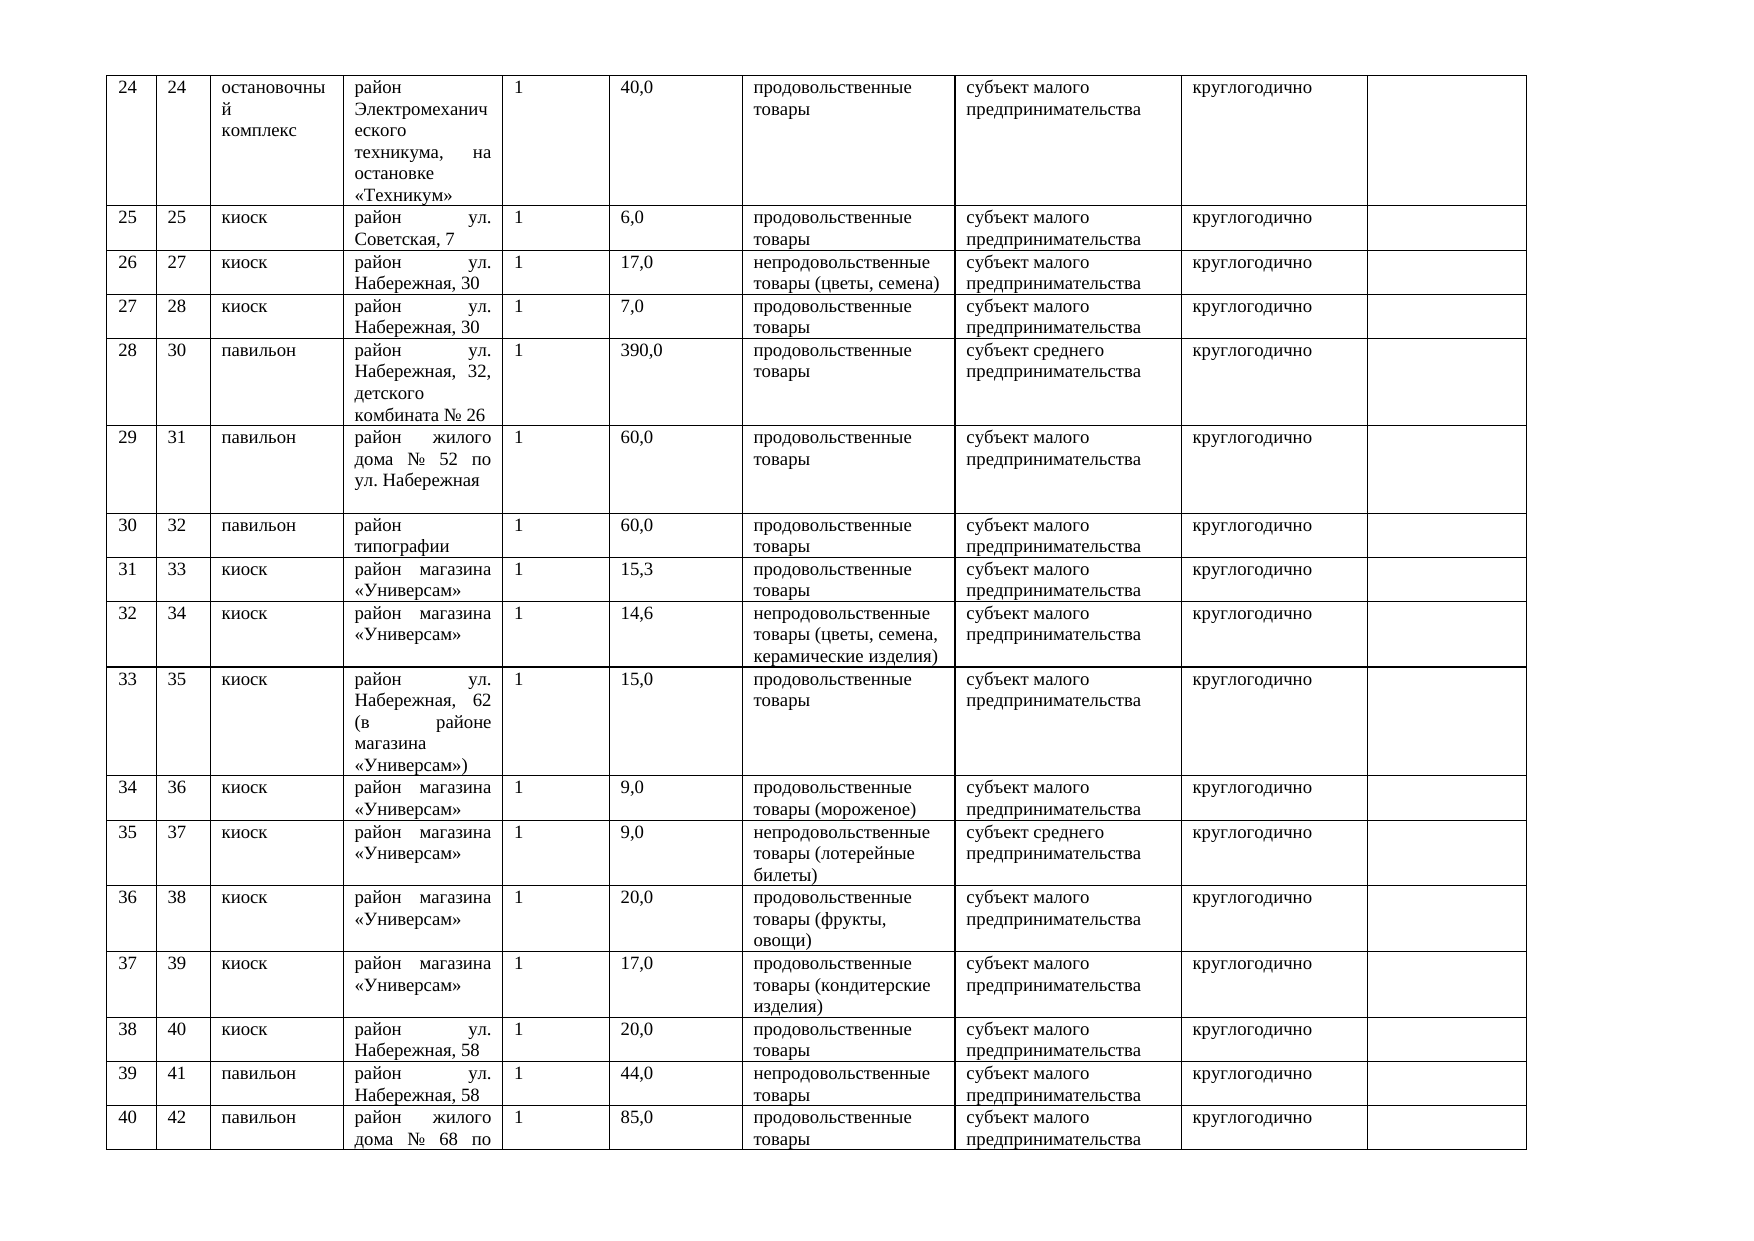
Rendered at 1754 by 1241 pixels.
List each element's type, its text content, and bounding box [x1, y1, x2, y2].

table_cell [1368, 602, 1526, 666]
table_cell круглогодично [1182, 602, 1367, 666]
table_cell 32 [157, 514, 210, 557]
table_cell [1368, 668, 1526, 775]
table_cell 17,0 [610, 251, 742, 294]
table_cell 35 [157, 668, 210, 775]
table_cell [956, 76, 1181, 205]
table_cell 390,0 [610, 339, 742, 425]
table_cell киоск [211, 886, 343, 951]
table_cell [344, 1106, 502, 1149]
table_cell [743, 1106, 954, 1149]
table_cell продовольственные товары [743, 426, 954, 512]
table_cell субъект малого предпринимательства [956, 295, 1181, 338]
table_cell круглогодично [1182, 821, 1367, 885]
table_cell [1368, 206, 1526, 249]
table_cell район магазина «Универсам» [344, 952, 502, 1017]
table_cell круглогодично [1182, 1106, 1367, 1149]
table_cell 1 [503, 558, 609, 601]
table_cell район ул. Набережная, 58 [344, 1018, 502, 1061]
table_cell 44,0 [610, 1062, 742, 1105]
table_cell 1 [503, 821, 609, 885]
table_cell 15,0 [610, 668, 742, 775]
table_cell круглогодично [1182, 1018, 1367, 1061]
table_cell круглогодично [1182, 886, 1367, 951]
table_cell 36 [107, 886, 156, 951]
table_cell район магазина «Универсам» [344, 821, 502, 885]
table_cell субъект среднего предпринимательства [956, 339, 1181, 425]
table_cell 1 [503, 426, 609, 512]
table_cell [1368, 76, 1526, 205]
table_cell 9,0 [610, 776, 742, 819]
table_cell непродовольственные товары [743, 1062, 954, 1105]
table_cell район ул. Набережная, 30 [344, 295, 502, 338]
table_cell 37 [107, 952, 156, 1017]
table_cell субъект малого предпринимательства [956, 886, 1181, 951]
table_cell 33 [107, 668, 156, 775]
table_cell 36 [157, 776, 210, 819]
table_cell 34 [157, 602, 210, 666]
table_cell павильон [211, 339, 343, 425]
table_cell 42 [157, 1106, 210, 1149]
table_cell киоск [211, 952, 343, 1017]
table_cell 1 [503, 251, 609, 294]
table_cell павильон [211, 514, 343, 557]
table_cell [1368, 558, 1526, 601]
table_cell [1368, 426, 1526, 512]
table_cell [1368, 952, 1526, 1017]
table_cell район жилого дома № 52 по ул. Набережная [344, 426, 502, 512]
table_cell павильон [211, 1106, 343, 1149]
table_cell 40,0 [610, 76, 742, 205]
table_cell 85,0 [610, 1106, 742, 1149]
table_cell 6,0 [610, 206, 742, 249]
table_cell район ул. Набережная, 58 [344, 1062, 502, 1105]
table_cell 30 [107, 514, 156, 557]
table_cell район ул. Набережная, 62 (в районе магазина «Универсам») [344, 668, 502, 775]
table_cell 31 [157, 426, 210, 512]
table_cell продовольственные товары (мороженое) [743, 776, 954, 819]
table_cell район типографии [344, 514, 502, 557]
table_cell 15,3 [610, 558, 742, 601]
table_cell 38 [107, 1018, 156, 1061]
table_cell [211, 76, 343, 205]
table_cell киоск [211, 668, 343, 775]
table_cell субъект малого предпринимательства [956, 558, 1181, 601]
table_cell [1368, 886, 1526, 951]
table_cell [956, 1106, 1181, 1149]
table_cell 31 [107, 558, 156, 601]
table_cell 1 [503, 776, 609, 819]
table_cell [1368, 821, 1526, 885]
table_cell район ул. Набережная, 30 [344, 251, 502, 294]
table_cell [1368, 251, 1526, 294]
table_cell круглогодично [1182, 426, 1367, 512]
table_cell район магазина «Универсам» [344, 602, 502, 666]
table_cell продовольственные товары [743, 206, 954, 249]
table_cell 24 [107, 76, 156, 205]
table_cell 39 [107, 1062, 156, 1105]
table_cell 1 [503, 952, 609, 1017]
table_cell [1368, 339, 1526, 425]
table_cell 41 [157, 1062, 210, 1105]
table_cell субъект малого предпринимательства [956, 668, 1181, 775]
table_cell район ул. Советская, 7 [344, 206, 502, 249]
table_cell круглогодично [1182, 952, 1367, 1017]
table_cell субъект малого предпринимательства [956, 1018, 1181, 1061]
table_cell район Электромеханического техникума, на остановке «Техникум» [344, 76, 502, 205]
table_cell 27 [157, 251, 210, 294]
table_cell киоск [211, 602, 343, 666]
table_cell 29 [107, 426, 156, 512]
table_cell 1 [503, 206, 609, 249]
table_cell киоск [211, 295, 343, 338]
table_cell киоск [211, 251, 343, 294]
table_cell район ул. Набережная, 32, детского комбината № 26 [344, 339, 502, 425]
table_cell продовольственные товары [743, 668, 954, 775]
table_cell [1368, 776, 1526, 819]
table_cell [1368, 295, 1526, 338]
table_cell 20,0 [610, 1018, 742, 1061]
table_cell киоск [211, 1018, 343, 1061]
table_cell 1 [503, 339, 609, 425]
table_cell 25 [157, 206, 210, 249]
table_cell 1 [503, 1106, 609, 1149]
table_cell субъект малого предпринимательства [956, 1062, 1181, 1105]
table_cell круглогодично [1182, 295, 1367, 338]
table_cell 1 [503, 668, 609, 775]
table_cell продовольственные товары [743, 514, 954, 557]
table_cell 1 [503, 602, 609, 666]
table_cell 7,0 [610, 295, 742, 338]
table_cell 1 [503, 76, 609, 205]
table_cell район магазина «Универсам» [344, 886, 502, 951]
table_cell 1 [503, 514, 609, 557]
table_cell продовольственные товары [743, 339, 954, 425]
table_cell [1368, 514, 1526, 557]
table_cell киоск [211, 776, 343, 819]
table_cell 24 [157, 76, 210, 205]
table_cell [1368, 1062, 1526, 1105]
table_cell 60,0 [610, 514, 742, 557]
table_cell 27 [107, 295, 156, 338]
table_cell 25 [107, 206, 156, 249]
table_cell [743, 76, 954, 205]
table_cell 40 [107, 1106, 156, 1149]
table_cell 14,6 [610, 602, 742, 666]
table_cell непродовольственные товары (цветы, семена) [743, 251, 954, 294]
table_cell киоск [211, 558, 343, 601]
table_cell киоск [211, 821, 343, 885]
table_cell 1 [503, 1018, 609, 1061]
table_cell продовольственные товары (кондитерские изделия) [743, 952, 954, 1017]
table_cell круглогодично [1182, 514, 1367, 557]
table_cell круглогодично [1182, 776, 1367, 819]
table_cell субъект малого предпринимательства [956, 776, 1181, 819]
table_cell 32 [107, 602, 156, 666]
table_cell субъект малого предпринимательства [956, 426, 1181, 512]
table_cell 26 [107, 251, 156, 294]
table_cell 33 [157, 558, 210, 601]
table_cell 28 [107, 339, 156, 425]
table_cell 20,0 [610, 886, 742, 951]
table_cell 60,0 [610, 426, 742, 512]
table_cell круглогодично [1182, 206, 1367, 249]
table_cell 1 [503, 295, 609, 338]
table_cell 35 [107, 821, 156, 885]
table_cell район магазина «Универсам» [344, 558, 502, 601]
table_cell 28 [157, 295, 210, 338]
table_cell 37 [157, 821, 210, 885]
table_cell 38 [157, 886, 210, 951]
table_cell продовольственные товары [743, 295, 954, 338]
table_cell продовольственные товары (фрукты, овощи) [743, 886, 954, 951]
table_cell 39 [157, 952, 210, 1017]
table_cell 30 [157, 339, 210, 425]
table_cell круглогодично [1182, 558, 1367, 601]
table_cell 1 [503, 886, 609, 951]
table_cell круглогодично [1182, 1062, 1367, 1105]
table_cell непродовольственные товары (цветы, семена, керамические изделия) [743, 602, 954, 666]
table_cell круглогодично [1182, 76, 1367, 205]
table_cell субъект среднего предпринимательства [956, 821, 1181, 885]
table_cell 17,0 [610, 952, 742, 1017]
table_cell продовольственные товары [743, 1018, 954, 1061]
table_cell круглогодично [1182, 339, 1367, 425]
table_cell [1368, 1018, 1526, 1061]
table_cell 40 [157, 1018, 210, 1061]
table_cell павильон [211, 426, 343, 512]
table_cell непродовольственные товары (лотерейные билеты) [743, 821, 954, 885]
table_cell 1 [503, 1062, 609, 1105]
table_cell продовольственные товары [743, 558, 954, 601]
table_cell субъект малого предпринимательства [956, 206, 1181, 249]
table_cell круглогодично [1182, 251, 1367, 294]
table_cell киоск [211, 206, 343, 249]
table_cell павильон [211, 1062, 343, 1105]
table_cell круглогодично [1182, 668, 1367, 775]
table_cell субъект малого предпринимательства [956, 602, 1181, 666]
table_cell [1368, 1106, 1526, 1149]
table_cell район магазина «Универсам» [344, 776, 502, 819]
table_cell субъект малого предпринимательства [956, 514, 1181, 557]
table_cell субъект малого предпринимательства [956, 251, 1181, 294]
table_cell 9,0 [610, 821, 742, 885]
table_cell 34 [107, 776, 156, 819]
table_cell субъект малого предпринимательства [956, 952, 1181, 1017]
